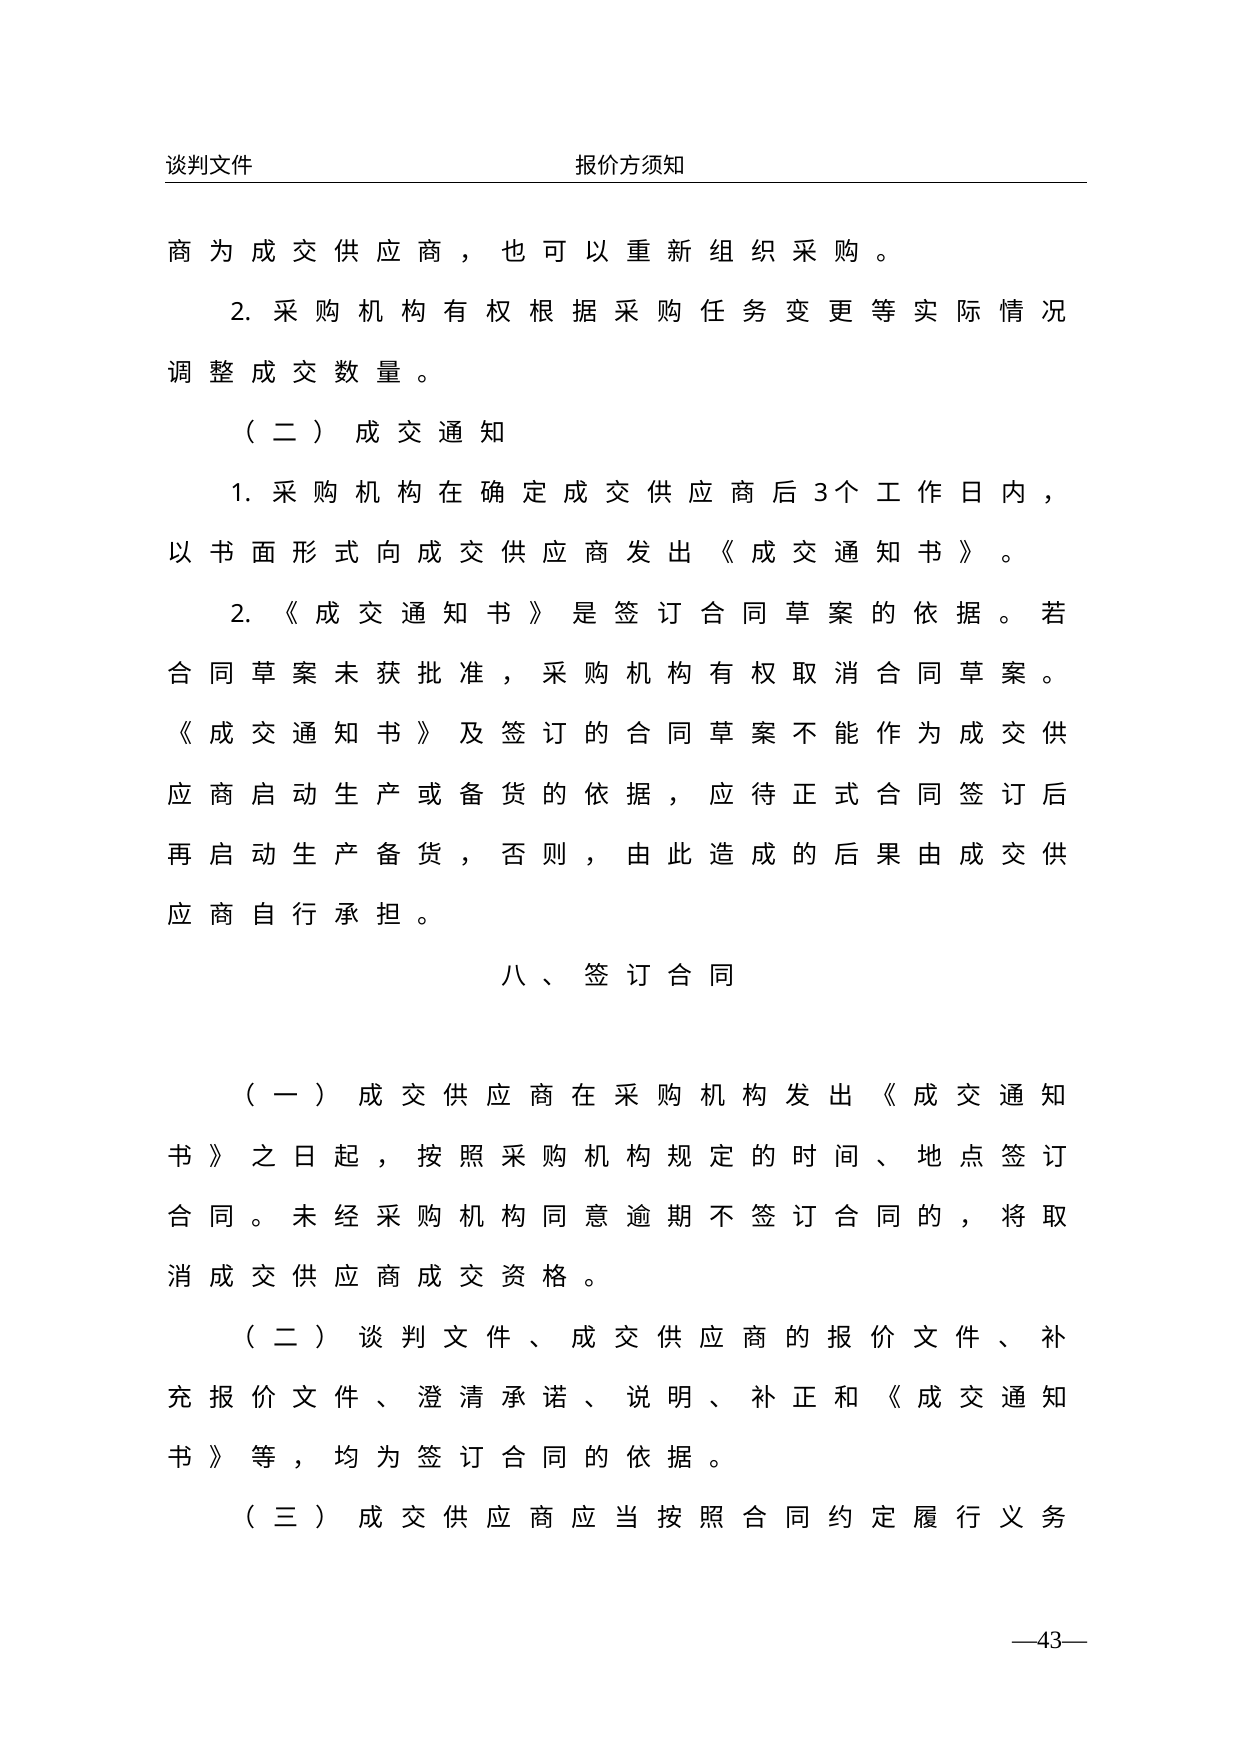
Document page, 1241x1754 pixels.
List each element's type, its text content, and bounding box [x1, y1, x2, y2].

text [168, 219, 1084, 280]
text 1.采购机构在确定成交供应商后3个工作日内，以书面形式向成交供应商发出《成交通知书》。 [168, 461, 1084, 581]
text （一）成交供应商在采购机构发出《成交通知书》之日起，按照采购机构规定的时间、地点签订合同。未经采购机构同意逾期不签订合同的，将取消成交供应商成交资格。 [168, 1064, 1084, 1305]
text 2.《成交通知书》是签订合同草案的依据。若合同草案未获批准，采购机构有权取消合同草案。《成交通知书》及签订的合同草案不能作为成交供应商启动生产或备货的依据，应待正式合同签订后再启动生产备货，否则，由此造成的后果由成交供应商自行承担。 [168, 581, 1084, 943]
text 2.采购机构有权根据采购任务变更等实际情况调整成交数量。 [168, 280, 1084, 400]
text （二）成交通知 [168, 400, 1084, 461]
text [168, 1486, 1084, 1546]
text 八、签订合同 [168, 943, 1084, 1003]
text （二）谈判文件、成交供应商的报价文件、补充报价文件、澄清承诺、说明、补正和《成交通知书》等，均为签订合同的依据。 [168, 1305, 1084, 1486]
